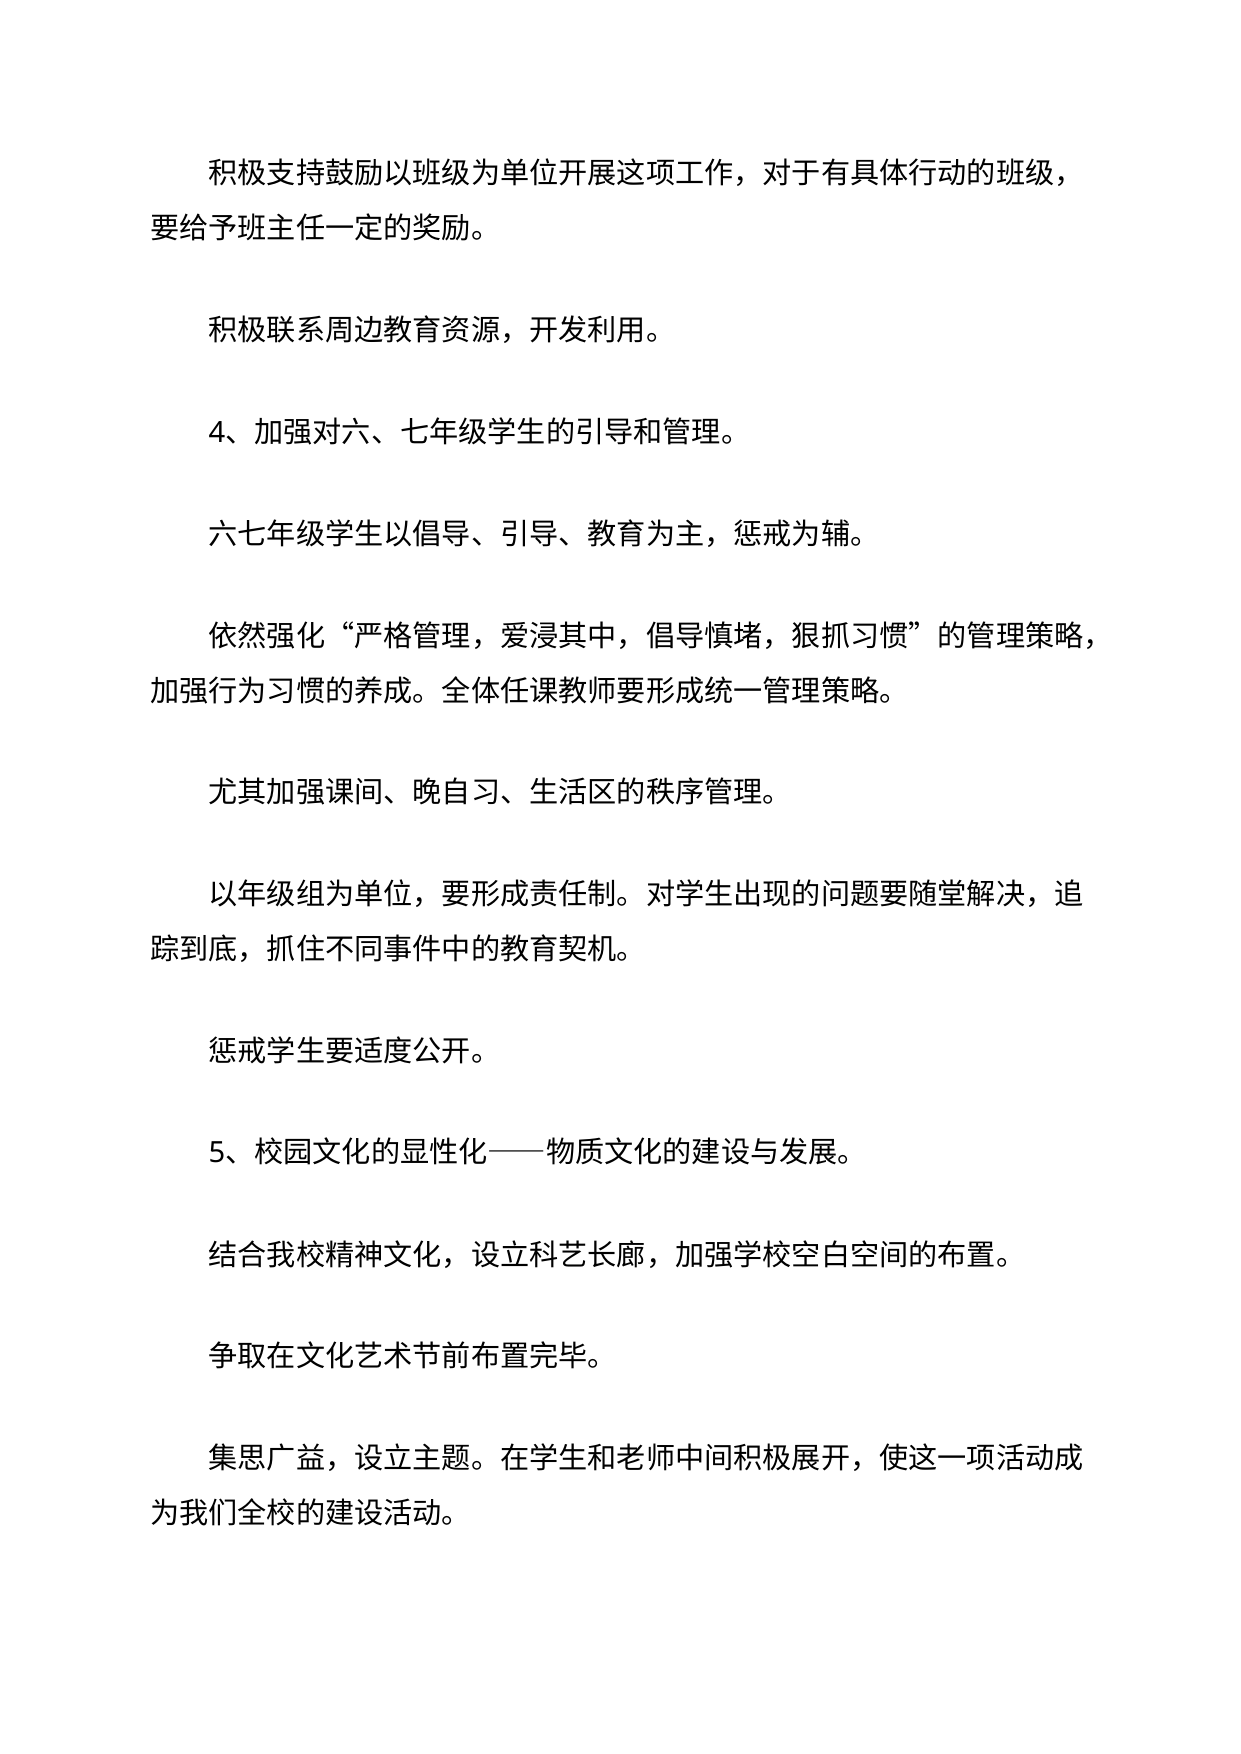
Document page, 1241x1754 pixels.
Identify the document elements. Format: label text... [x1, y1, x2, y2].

text 积极联系周边教育资源，开发利用。 [150, 307, 1090, 349]
text 以年级组为单位，要形成责任制。对学生出现的问题要随堂解决，追踪到底，抓住不同事件中的教育契机。 [150, 871, 1090, 968]
text 集思广益，设立主题。在学生和老师中间积极展开，使这一项活动成为我们全校的建设活动。 [150, 1434, 1090, 1532]
text 结合我校精神文化，设立科艺长廊，加强学校空白空间的布置。 [150, 1231, 1090, 1273]
text 六七年级学生以倡导、引导、教育为主，惩戒为辅。 [150, 510, 1090, 553]
text 依然强化“严格管理，爱浸其中，倡导慎堵，狠抓习惯”的管理策略，加强行为习惯的养成。全体任课教师要形成统一管理策略。 [150, 612, 1090, 709]
text 积极支持鼓励以班级为单位开展这项工作，对于有具体行动的班级，要给予班主任一定的奖励。 [150, 150, 1090, 247]
text 争取在文化艺术节前布置完毕。 [150, 1333, 1090, 1375]
text 5、校园文化的显性化——物质文化的建设与发展。 [150, 1129, 1090, 1171]
text 尤其加强课间、晚自习、生活区的秩序管理。 [150, 769, 1090, 811]
text 4、加强对六、七年级学生的引导和管理。 [150, 408, 1090, 451]
text 惩戒学生要适度公开。 [150, 1027, 1090, 1069]
